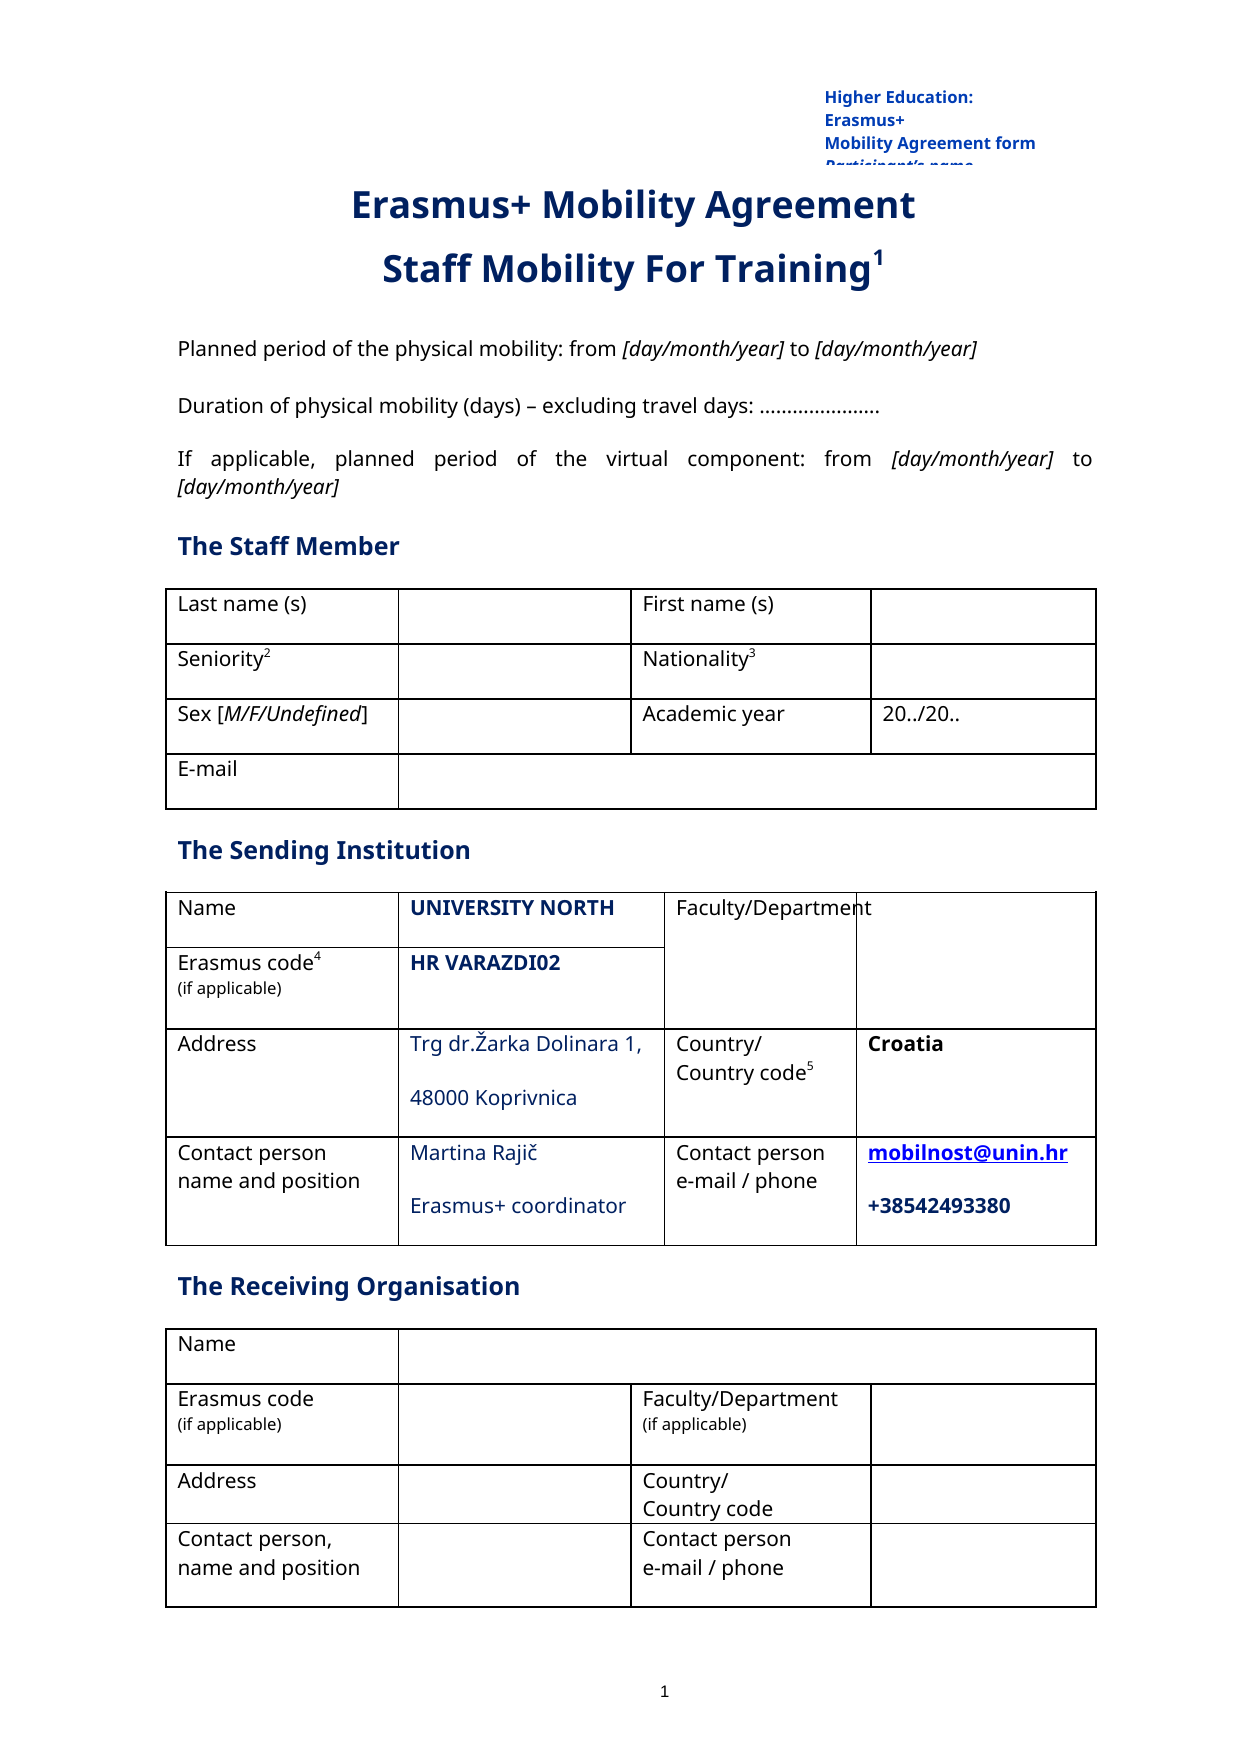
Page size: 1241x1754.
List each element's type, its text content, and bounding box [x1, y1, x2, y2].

table_cell [399, 755, 1095, 808]
table_cell Croatia [857, 1030, 1095, 1136]
table_cell [399, 1524, 630, 1606]
table_header [399, 590, 630, 643]
table_cell [872, 645, 1095, 698]
table_cell Country/ Country code [665, 1030, 856, 1136]
table_cell [872, 1385, 1095, 1464]
table_cell Contact person, name and position [167, 1524, 398, 1606]
table_cell Address [167, 1466, 398, 1523]
table_cell [399, 1466, 630, 1523]
table_cell HR VARAZDI02 [399, 948, 664, 1028]
table_cell [399, 1385, 630, 1464]
text Planned period of the physical mobility: from [day/month/year] to [day/month/year] [177, 334, 1092, 363]
text If applicable, planned period of the virtual component: from [day/month/year] to [day/month/year] [177, 444, 1092, 501]
table_cell Erasmus code (if applicable) [167, 1385, 398, 1464]
table_header Faculty/Department [665, 893, 856, 1028]
table_header First name (s) [632, 590, 870, 643]
text Staff Mobility For Training [177, 242, 1089, 293]
text Duration of physical mobility (days) – excluding travel days: …………………. [177, 391, 1092, 419]
table_cell [872, 1466, 1095, 1523]
table_cell [399, 645, 630, 698]
table_cell 20../20.. [872, 700, 1095, 753]
table_cell Faculty/Department (if applicable) [632, 1385, 870, 1464]
text Erasmus+ Mobility Agreement [177, 179, 1089, 230]
table_header Name [167, 1330, 398, 1383]
table_header [872, 590, 1095, 643]
table_cell Trg dr.Žarka Dolinara 1, 48000 Koprivnica [399, 1030, 664, 1136]
table_cell Sex [M/F/Undefined] [167, 700, 398, 753]
table_cell E-mail [167, 755, 398, 808]
table_header [857, 893, 1095, 1028]
table_cell Address [167, 1030, 398, 1136]
table_cell Martina Rajič Erasmus+ coordinator [399, 1138, 664, 1245]
table_cell mobilnost@unin.hr +38542493380 [857, 1138, 1095, 1245]
text The Sending Institution [177, 832, 1196, 866]
table_header [399, 1330, 1095, 1383]
text The Staff Member [177, 529, 1196, 563]
table_cell Academic year [632, 700, 870, 753]
table_cell Seniority [167, 645, 398, 698]
table_header Last name (s) [167, 590, 398, 643]
table_cell Erasmus code (if applicable) [167, 948, 398, 1028]
table_cell Contact person e-mail / phone [665, 1138, 856, 1245]
table_header Name [167, 893, 398, 946]
table_cell Nationality [632, 645, 870, 698]
table_cell [399, 700, 630, 753]
table_cell Country/ Country code [632, 1466, 870, 1523]
table_cell Contact person e-mail / phone [632, 1524, 870, 1606]
table_cell [872, 1524, 1095, 1606]
table_header UNIVERSITY NORTH [399, 893, 664, 946]
table_cell Contact person name and position [167, 1138, 398, 1245]
text The Receiving Organisation [177, 1269, 1196, 1303]
